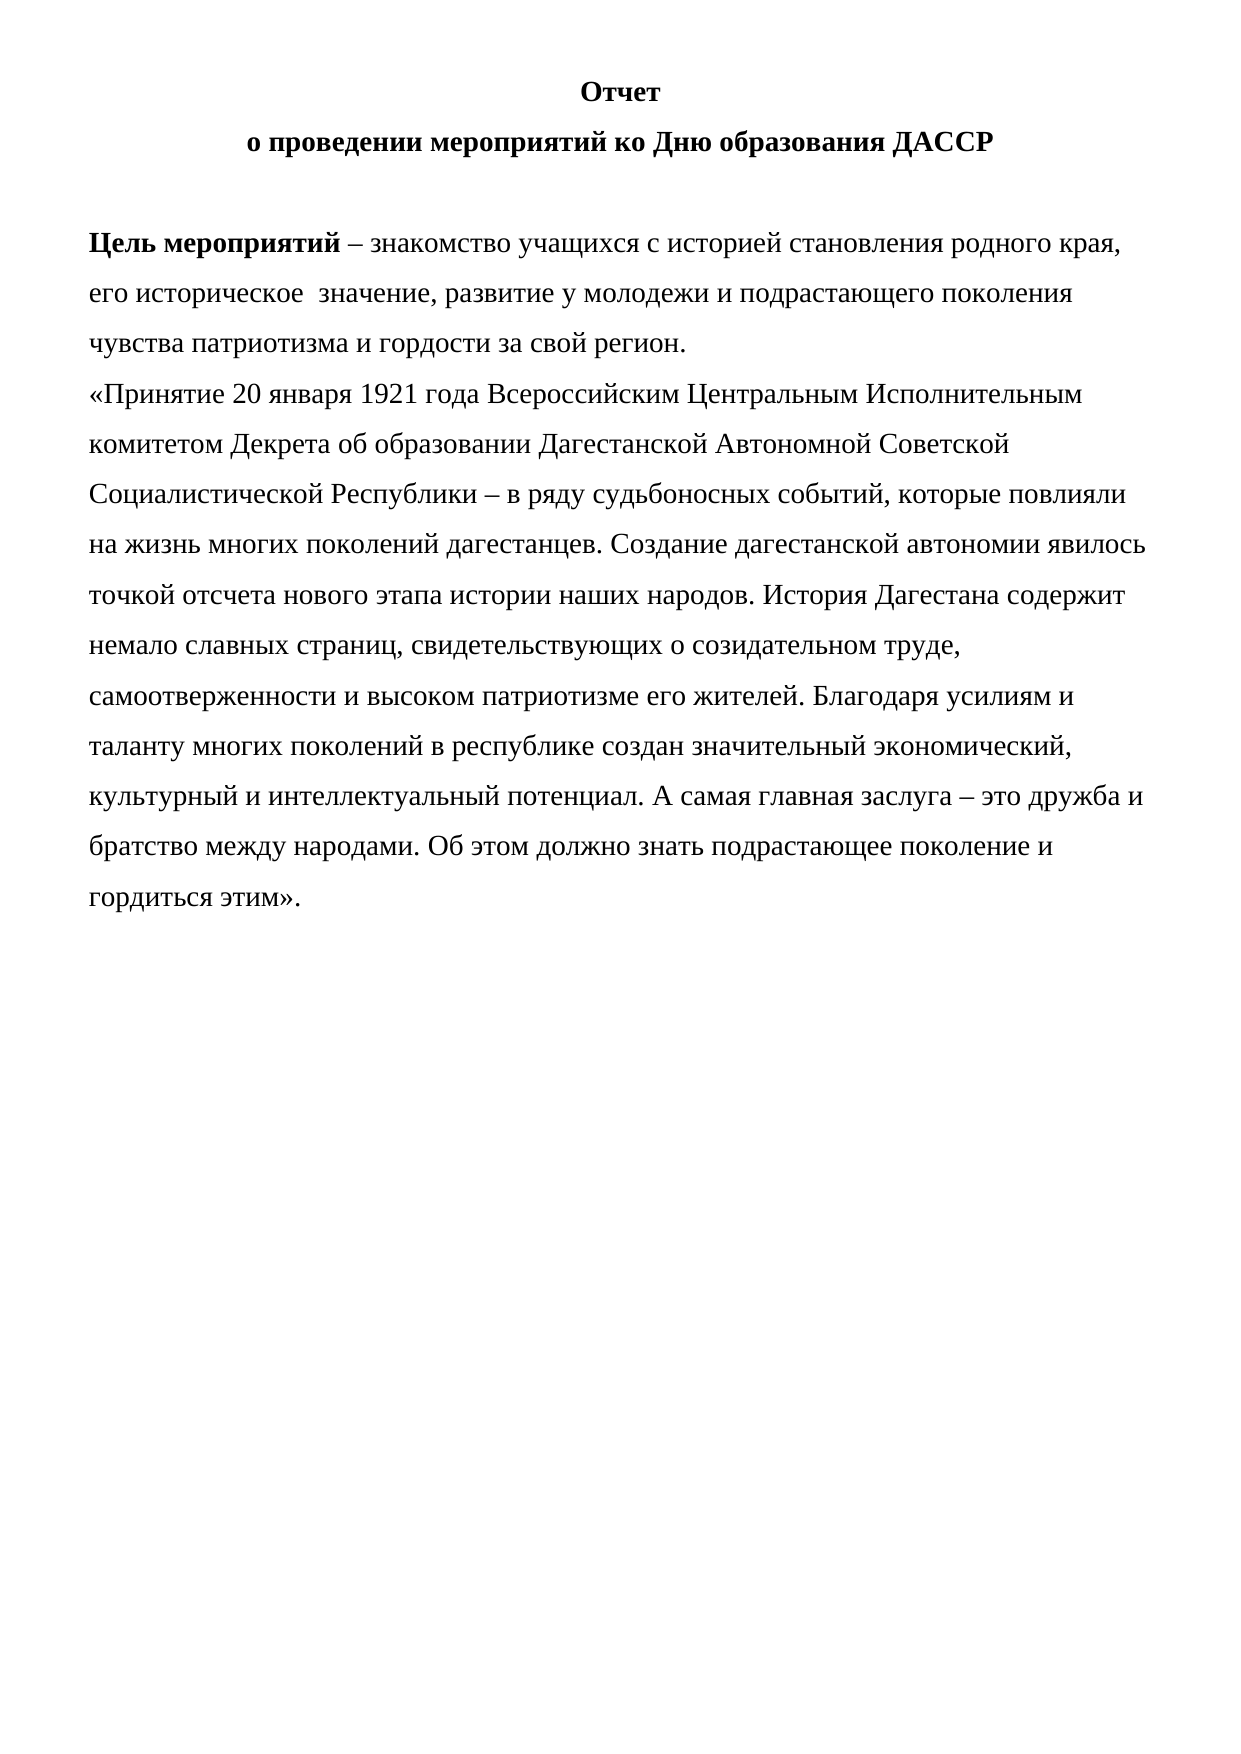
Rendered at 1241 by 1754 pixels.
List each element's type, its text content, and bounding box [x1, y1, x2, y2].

text Цель мероприятий – знакомство учащихся с историей становления родного края, его историческое значение, развитие у молодежи и подрастающего поколения чувства патриотизма и гордости за свой регион. «Принятие 20 января 1921 года Всероссийским Центральным Исполнительным комитетом Декрета об образовании Дагестанской Автономной Советской Социалистической Республики – в ряду судьбоносных событий, которые повлияли на жизнь многих поколений дагестанцев. Создание дагестанской автономии явилось точкой отсчета нового этапа истории наших народов. История Дагестана содержит немало славных страниц, свидетельствующих о созидательном труде, самоотверженности и высоком патриотизме его жителей. Благодаря усилиям и таланту многих поколений в республике создан значительный экономический, культурный и интеллектуальный потенциал. А самая главная заслуга – это дружба и братство между народами. Об этом должно знать подрастающее поколение и гордиться этим». [89, 225, 1152, 912]
text Отчет [89, 74, 1152, 107]
text о проведении мероприятий ко Дню образования ДАССР [89, 124, 1152, 158]
